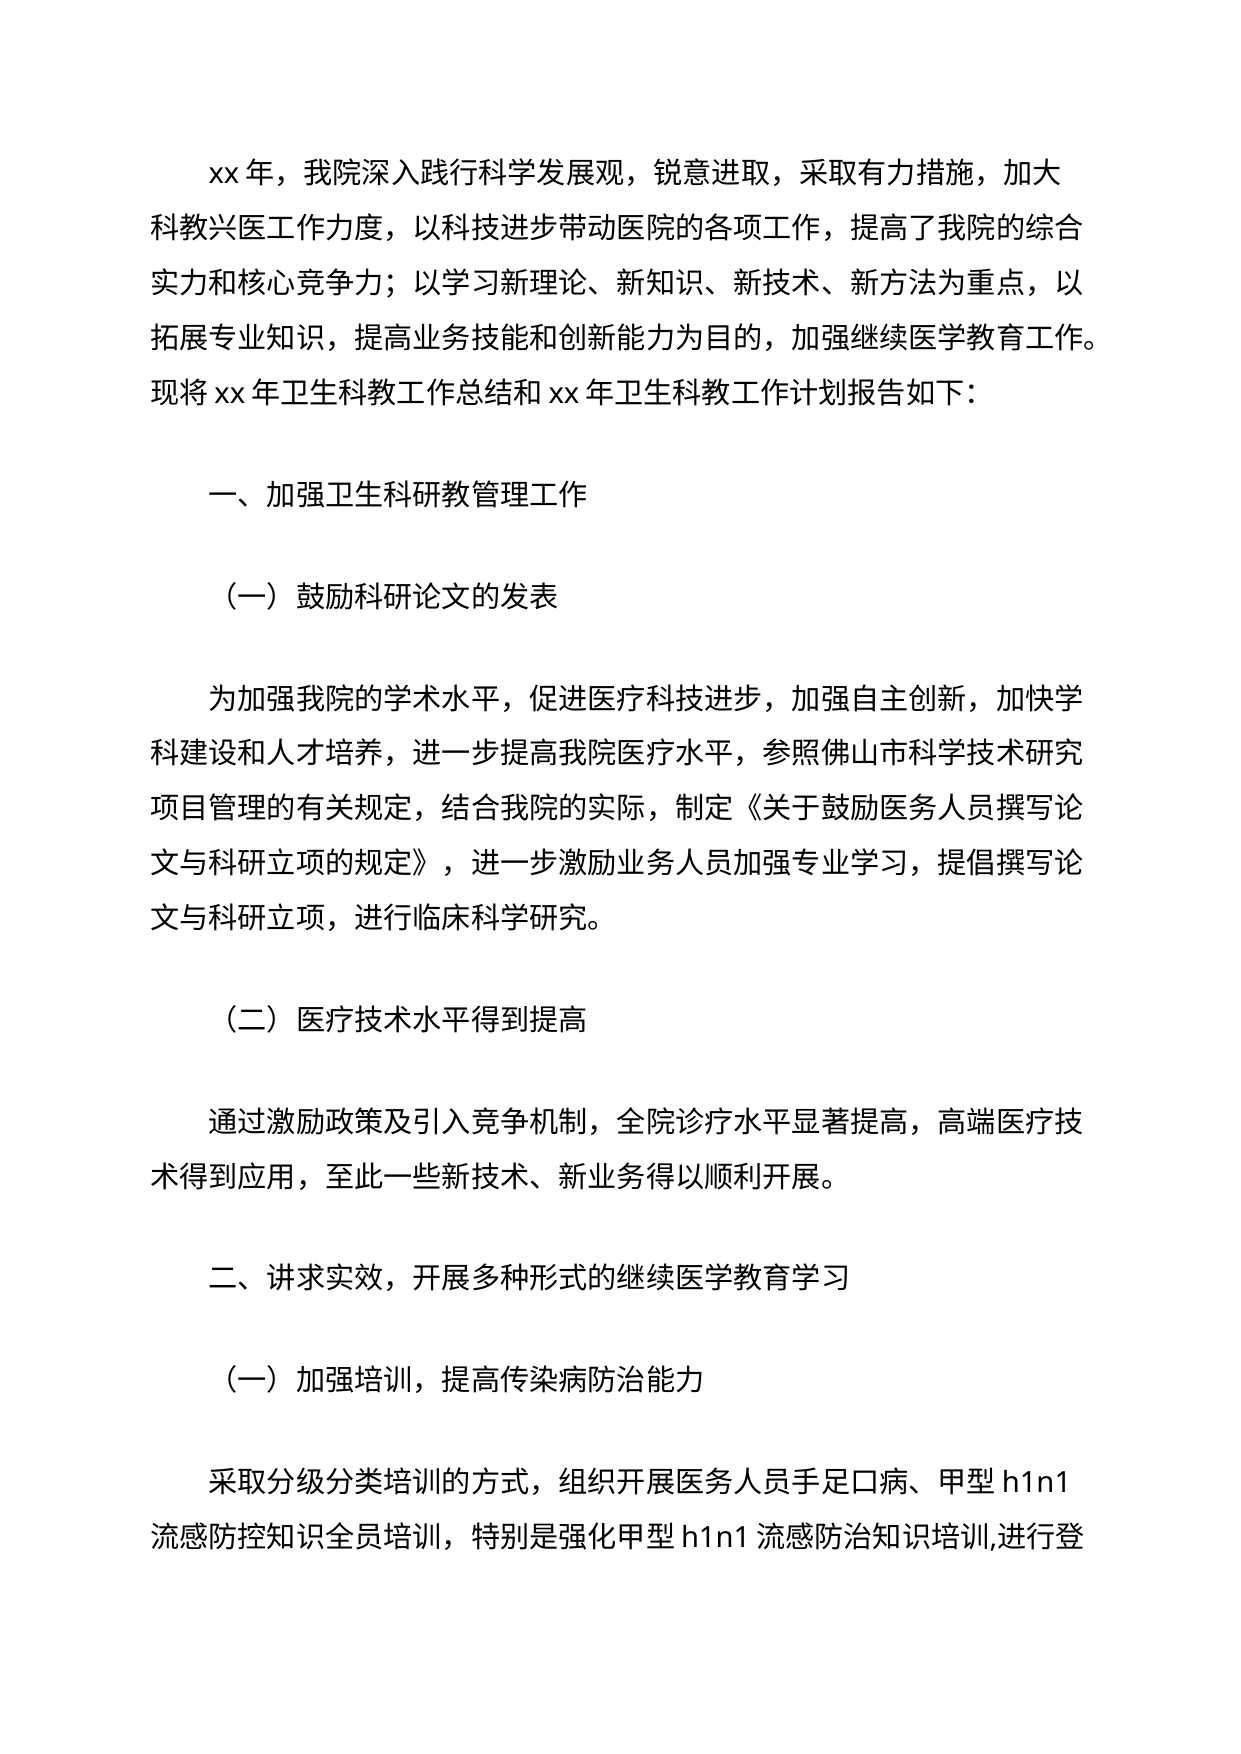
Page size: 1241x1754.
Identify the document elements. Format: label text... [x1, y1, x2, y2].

text xx年，我院深入践行科学发展观，锐意进取，采取有力措施，加大科教兴医工作力度，以科技进步带动医院的各项工作，提高了我院的综合实力和核心竞争力；以学习新理论、新知识、新技术、新方法为重点，以拓展专业知识，提高业务技能和创新能力为目的，加强继续医学教育工作。现将xx年卫生科教工作总结和xx年卫生科教工作计划报告如下： [150, 150, 1090, 412]
text 通过激励政策及引入竞争机制，全院诊疗水平显著提高，高端医疗技术得到应用，至此一些新技术、新业务得以顺利开展。 [150, 1098, 1090, 1196]
text （二）医疗技术水平得到提高 [150, 997, 1090, 1039]
text 二、讲求实效，开展多种形式的继续医学教育学习 [150, 1255, 1090, 1297]
text （一）加强培训，提高传染病防治能力 [150, 1357, 1090, 1399]
text 一、加强卫生科研教管理工作 [150, 472, 1090, 514]
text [150, 1458, 1090, 1556]
text 为加强我院的学术水平，促进医疗科技进步，加强自主创新，加快学科建设和人才培养，进一步提高我院医疗水平，参照佛山市科学技术研究项目管理的有关规定，结合我院的实际，制定《关于鼓励医务人员撰写论文与科研立项的规定》，进一步激励业务人员加强专业学习，提倡撰写论文与科研立项，进行临床科学研究。 [150, 675, 1090, 937]
text （一）鼓励科研论文的发表 [150, 573, 1090, 616]
